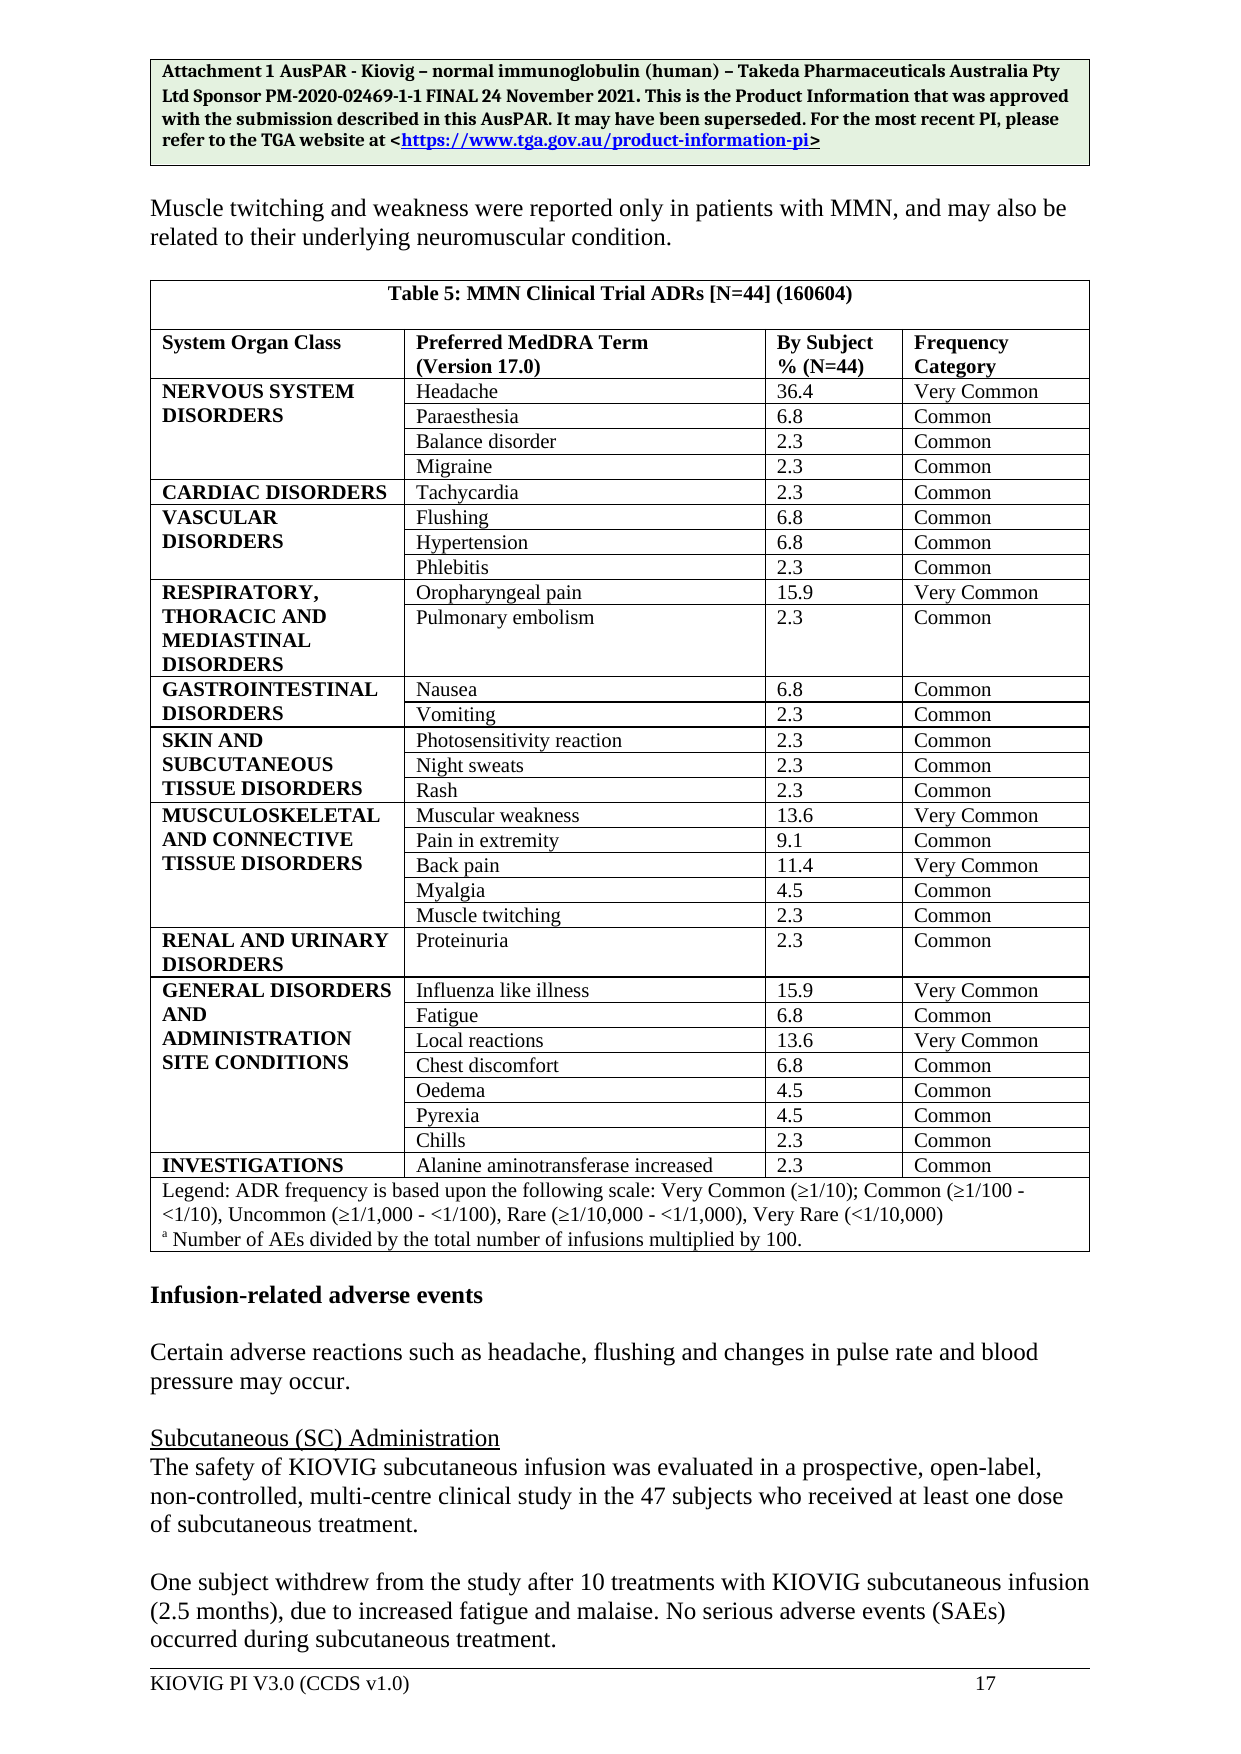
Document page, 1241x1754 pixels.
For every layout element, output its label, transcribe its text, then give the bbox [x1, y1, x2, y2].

table_cell Very Common [903, 580, 1089, 604]
table_cell 2.3 [766, 703, 902, 726]
table_cell Common [903, 404, 1089, 428]
table_cell 2.3 [766, 1153, 902, 1177]
table_cell VASCULAR DISORDERS [151, 505, 404, 579]
table_cell Common [903, 530, 1089, 554]
table_cell 6.8 [766, 1053, 902, 1077]
table_cell CARDIAC DISORDERS [151, 480, 404, 504]
table_cell 2.3 [766, 455, 902, 478]
table_cell Common [903, 677, 1089, 701]
table_cell Very Common [903, 379, 1089, 403]
table_cell 13.6 [766, 803, 902, 827]
table_cell Proteinuria [405, 928, 765, 976]
table_cell 2.3 [766, 928, 902, 976]
table_cell 6.8 [766, 404, 902, 428]
table_cell Oedema [405, 1078, 765, 1102]
table_cell Common [903, 605, 1089, 676]
table_cell 6.8 [766, 530, 902, 554]
table_cell INVESTIGATIONS [151, 1153, 404, 1177]
table_cell Alanine aminotransferase increased [405, 1153, 765, 1177]
table_cell 2.3 [766, 753, 902, 777]
table_cell Legend: ADR frequency is based upon the following scale: Very Common (≥1/10); Common (≥1/100 - <1/10), Uncommon (≥1/1,000 - <1/100), Rare (≥1/10,000 - <1/1,000), Very Rare (<1/10,000) a Number of AEs divided by the total number of infusions multiplied by 100. [151, 1178, 1089, 1251]
table_cell Headache [405, 379, 765, 403]
table_cell Fatigue [405, 1003, 765, 1027]
table_cell 2.3 [766, 429, 902, 453]
table_cell Pyrexia [405, 1103, 765, 1127]
table_cell Common [903, 903, 1089, 927]
table_cell Back pain [405, 853, 765, 877]
table_cell Frequency Category [903, 330, 1089, 378]
table_cell Common [903, 703, 1089, 726]
table_cell Photosensitivity reaction [405, 728, 765, 752]
table_cell Common [903, 778, 1089, 802]
table_cell Common [903, 480, 1089, 504]
table_cell Common [903, 555, 1089, 579]
table_cell Balance disorder [405, 429, 765, 453]
table_cell 6.8 [766, 505, 902, 529]
table_cell Muscular weakness [405, 803, 765, 827]
table_header Table 5: MMN Clinical Trial ADRs [N=44] (160604) [151, 281, 1089, 329]
table_cell Nausea [405, 677, 765, 701]
table_cell Common [903, 505, 1089, 529]
table_cell Paraesthesia [405, 404, 765, 428]
table_cell 11.4 [766, 853, 902, 877]
table_cell Very Common [903, 1028, 1089, 1052]
table_cell 2.3 [766, 555, 902, 579]
table_cell Migraine [405, 455, 765, 478]
table_cell Preferred MedDRA Term (Version 17.0) [405, 330, 765, 378]
text The safety of KIOVIG subcutaneous infusion was evaluated in a prospective, open-label, non-controlled, multi-centre clinical study in the 47 subjects who received at least one dose of subcutaneous treatment. [150, 1452, 1090, 1538]
table_cell Rash [405, 778, 765, 802]
table_cell Pulmonary embolism [405, 605, 765, 676]
table_cell Chills [405, 1128, 765, 1152]
table_cell GENERAL DISORDERS AND ADMINISTRATION SITE CONDITIONS [151, 978, 404, 1152]
table_cell 2.3 [766, 480, 902, 504]
table_cell Pain in extremity [405, 828, 765, 852]
table_cell 2.3 [766, 728, 902, 752]
table_cell Chest discomfort [405, 1053, 765, 1077]
table_cell SKIN AND SUBCUTANEOUS TISSUE DISORDERS [151, 728, 404, 802]
table_cell 4.5 [766, 1103, 902, 1127]
table_cell MUSCULOSKELETAL AND CONNECTIVE TISSUE DISORDERS [151, 803, 404, 927]
table_cell Vomiting [405, 703, 765, 726]
table_cell By Subject % (N=44) [766, 330, 902, 378]
table_cell 6.8 [766, 1003, 902, 1027]
table_cell 9.1 [766, 828, 902, 852]
table_cell Flushing [405, 505, 765, 529]
table_cell RESPIRATORY, THORACIC AND MEDIASTINAL DISORDERS [151, 580, 404, 676]
table_cell GASTROINTESTINAL DISORDERS [151, 677, 404, 726]
table_cell 2.3 [766, 1128, 902, 1152]
table_cell 2.3 [766, 605, 902, 676]
table_cell Common [903, 1128, 1089, 1152]
table_cell Common [903, 878, 1089, 902]
table_cell Muscle twitching [405, 903, 765, 927]
table_cell 2.3 [766, 778, 902, 802]
table_cell 4.5 [766, 878, 902, 902]
table_cell Common [903, 928, 1089, 976]
text Muscle twitching and weakness were reported only in patients with MMN, and may also be related to their underlying neuromuscular condition. [150, 193, 1090, 251]
table_cell System Organ Class [151, 330, 404, 378]
table_cell Local reactions [405, 1028, 765, 1052]
table_cell Oropharyngeal pain [405, 580, 765, 604]
text One subject withdrew from the study after 10 treatments with KIOVIG subcutaneous infusion (2.5 months), due to increased fatigue and malaise. No serious adverse events (SAEs) occurred during subcutaneous treatment. [150, 1567, 1090, 1653]
table_cell Common [903, 828, 1089, 852]
table_cell Tachycardia [405, 480, 765, 504]
table_cell Myalgia [405, 878, 765, 902]
table_cell Hypertension [405, 530, 765, 554]
table_cell 13.6 [766, 1028, 902, 1052]
table_cell Common [903, 1078, 1089, 1102]
table_cell Very Common [903, 803, 1089, 827]
table_cell 4.5 [766, 1078, 902, 1102]
table_cell Common [903, 728, 1089, 752]
table_cell Very Common [903, 853, 1089, 877]
table_cell 6.8 [766, 677, 902, 701]
table_cell 36.4 [766, 379, 902, 403]
table_cell Common [903, 1003, 1089, 1027]
table_cell Common [903, 1103, 1089, 1127]
text Subcutaneous (SC) Administration [150, 1423, 1090, 1452]
table_cell RENAL AND URINARY DISORDERS [151, 928, 404, 976]
table_cell Common [903, 429, 1089, 453]
table_cell Common [903, 753, 1089, 777]
table_cell Night sweats [405, 753, 765, 777]
table_cell Phlebitis [405, 555, 765, 579]
table_cell 2.3 [766, 903, 902, 927]
table_cell NERVOUS SYSTEM DISORDERS [151, 379, 404, 478]
table_cell Common [903, 1153, 1089, 1177]
subtitle Infusion-related adverse events [150, 1280, 1090, 1309]
table_cell Very Common [903, 978, 1089, 1002]
table_cell Influenza like illness [405, 978, 765, 1002]
table_cell 15.9 [766, 978, 902, 1002]
table_cell Common [903, 1053, 1089, 1077]
table_cell Common [903, 455, 1089, 478]
text Certain adverse reactions such as headache, flushing and changes in pulse rate and blood pressure may occur. [150, 1337, 1090, 1394]
table_cell 15.9 [766, 580, 902, 604]
